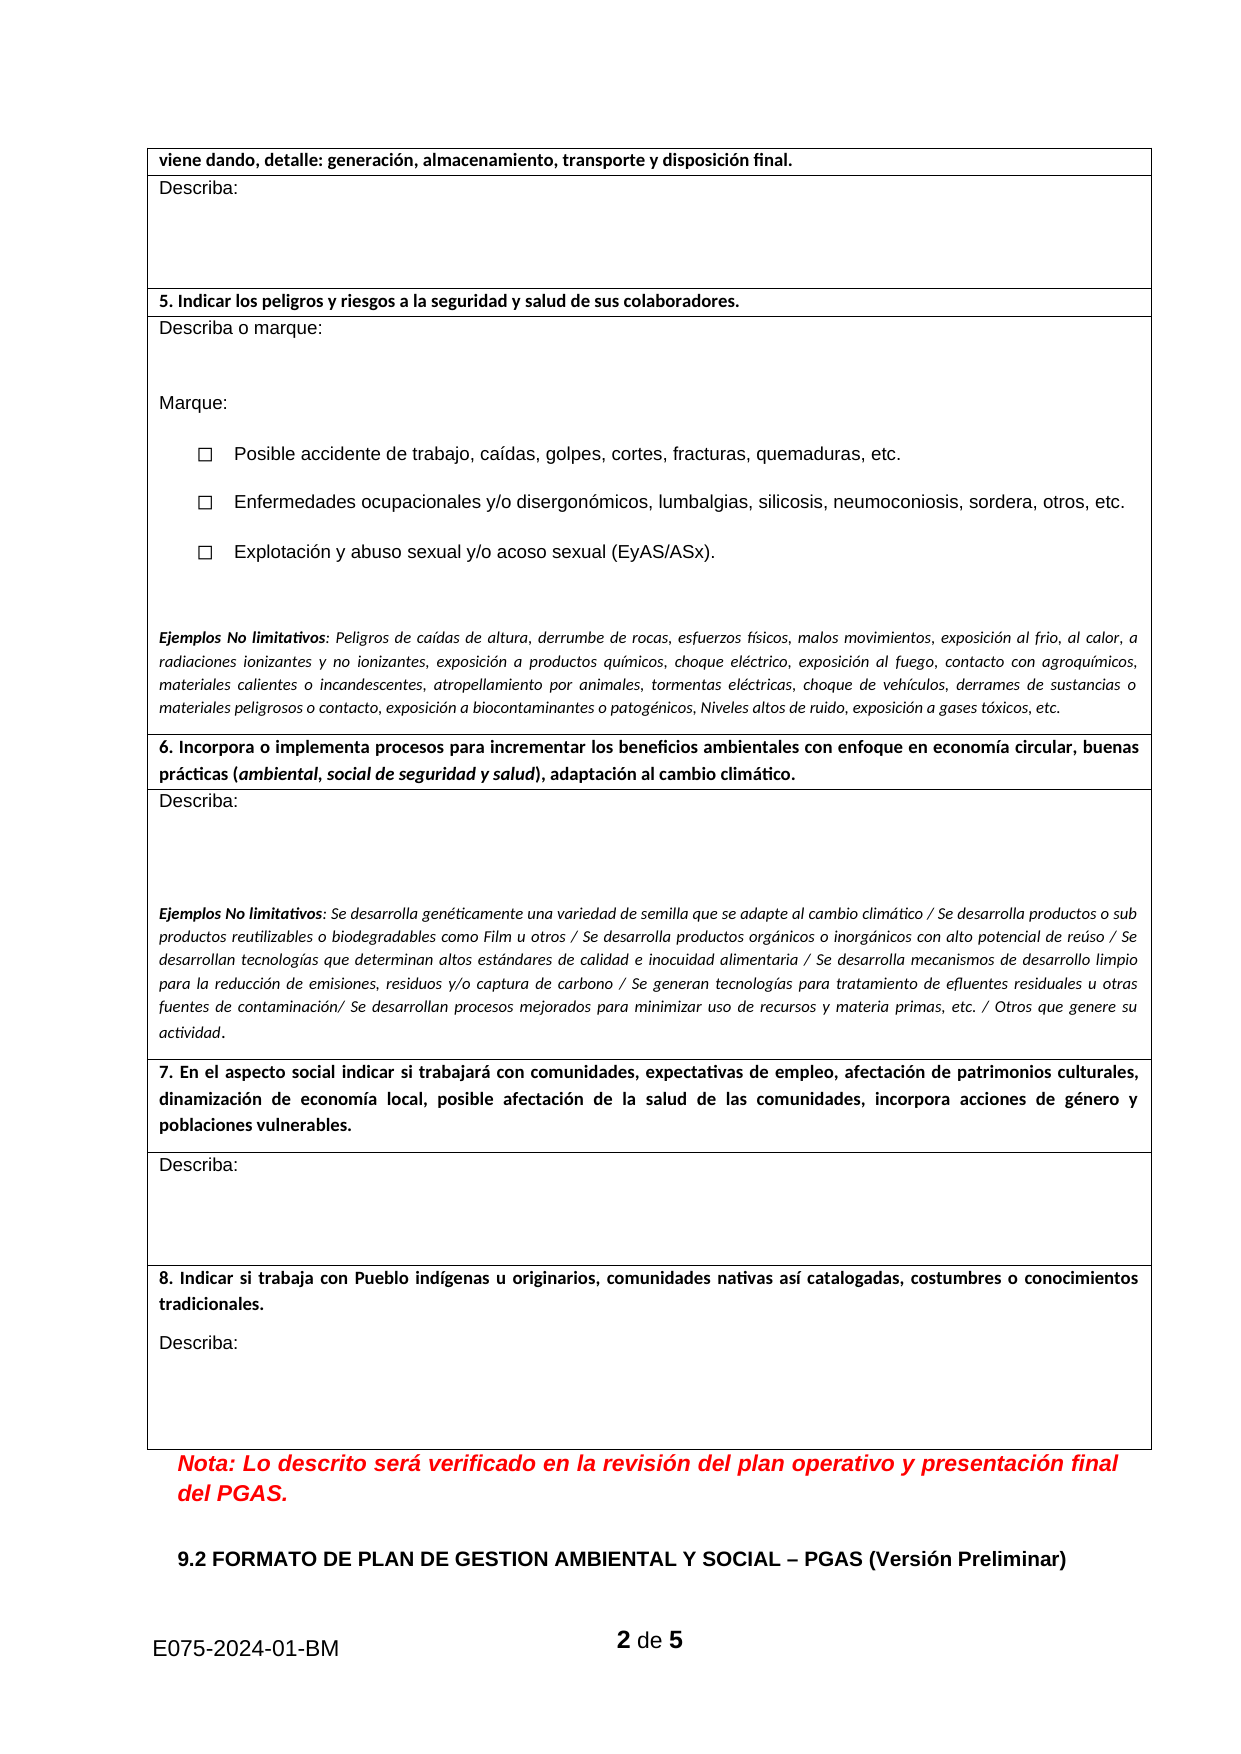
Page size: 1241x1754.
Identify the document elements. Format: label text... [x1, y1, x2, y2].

table_cell 8. Indicar si trabaja con Pueblo indígenas u originarios, comunidades nativas así catalogadas, costumbres o conocimientos tradicionales. Describa: [148, 1266, 1151, 1449]
table_cell 7. En el aspecto social indicar si trabajará con comunidades, expectativas de empleo, afectación de patrimonios culturales, dinamización de economía local, posible afectación de la salud de las comunidades, incorpora acciones de género y poblaciones vulnerables. [148, 1060, 1151, 1152]
text 9.2 FORMATO DE PLAN DE GESTION AMBIENTAL Y SOCIAL – PGAS (Versión Preliminar) [177, 1547, 1122, 1571]
table_cell 5. Indicar los peligros y riesgos a la seguridad y salud de sus colaboradores. [148, 289, 1151, 316]
table_cell Describa o marque: Marque: Posible accidente de trabajo, caídas, golpes, cortes, fracturas, quemaduras, etc. Enfermedades ocupacionales y/o disergonómicos, lumbalgias, silicosis, neumoconiosis, sordera, otros, etc. Explotación y abuso sexual y/o acoso sexual (EyAS/ASx). Ejemplos No limitativos: Peligros de caídas de altura, derrumbe de rocas, esfuerzos físicos, malos movimientos, exposición al frio, al calor, a radiaciones ionizantes y no ionizantes, exposición a productos químicos, choque eléctrico, exposición al fuego, contacto con agroquímicos, materiales calientes o incandescentes, atropellamiento por animales, tormentas eléctricas, choque de vehículos, derrames de sustancias o materiales peligrosos o contacto, exposición a biocontaminantes o patogénicos, Niveles altos de ruido, exposición a gases tóxicos, etc. [148, 317, 1151, 734]
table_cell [148, 149, 1151, 175]
table_cell Describa: [148, 176, 1151, 288]
table_cell 6. Incorpora o implementa procesos para incrementar los beneficios ambientales con enfoque en economía circular, buenas prácticas (ambiental, social de seguridad y salud), adaptación al cambio climático. [148, 735, 1151, 788]
table_cell Describa: Ejemplos No limitativos: Se desarrolla genéticamente una variedad de semilla que se adapte al cambio climático / Se desarrolla productos o sub productos reutilizables o biodegradables como Film u otros / Se desarrolla productos orgánicos o inorgánicos con alto potencial de reúso / Se desarrollan tecnologías que determinan altos estándares de calidad e inocuidad alimentaria / Se desarrolla mecanismos de desarrollo limpio para la reducción de emisiones, residuos y/o captura de carbono / Se generan tecnologías para tratamiento de efluentes residuales u otras fuentes de contaminación/ Se desarrollan procesos mejorados para minimizar uso de recursos y materia primas, etc. / Otros que genere su actividad. [148, 790, 1151, 1059]
table_cell Describa: [148, 1153, 1151, 1265]
text Nota: Lo descrito será verificado en la revisión del plan operativo y presentación final del PGAS. [177, 1450, 1122, 1506]
